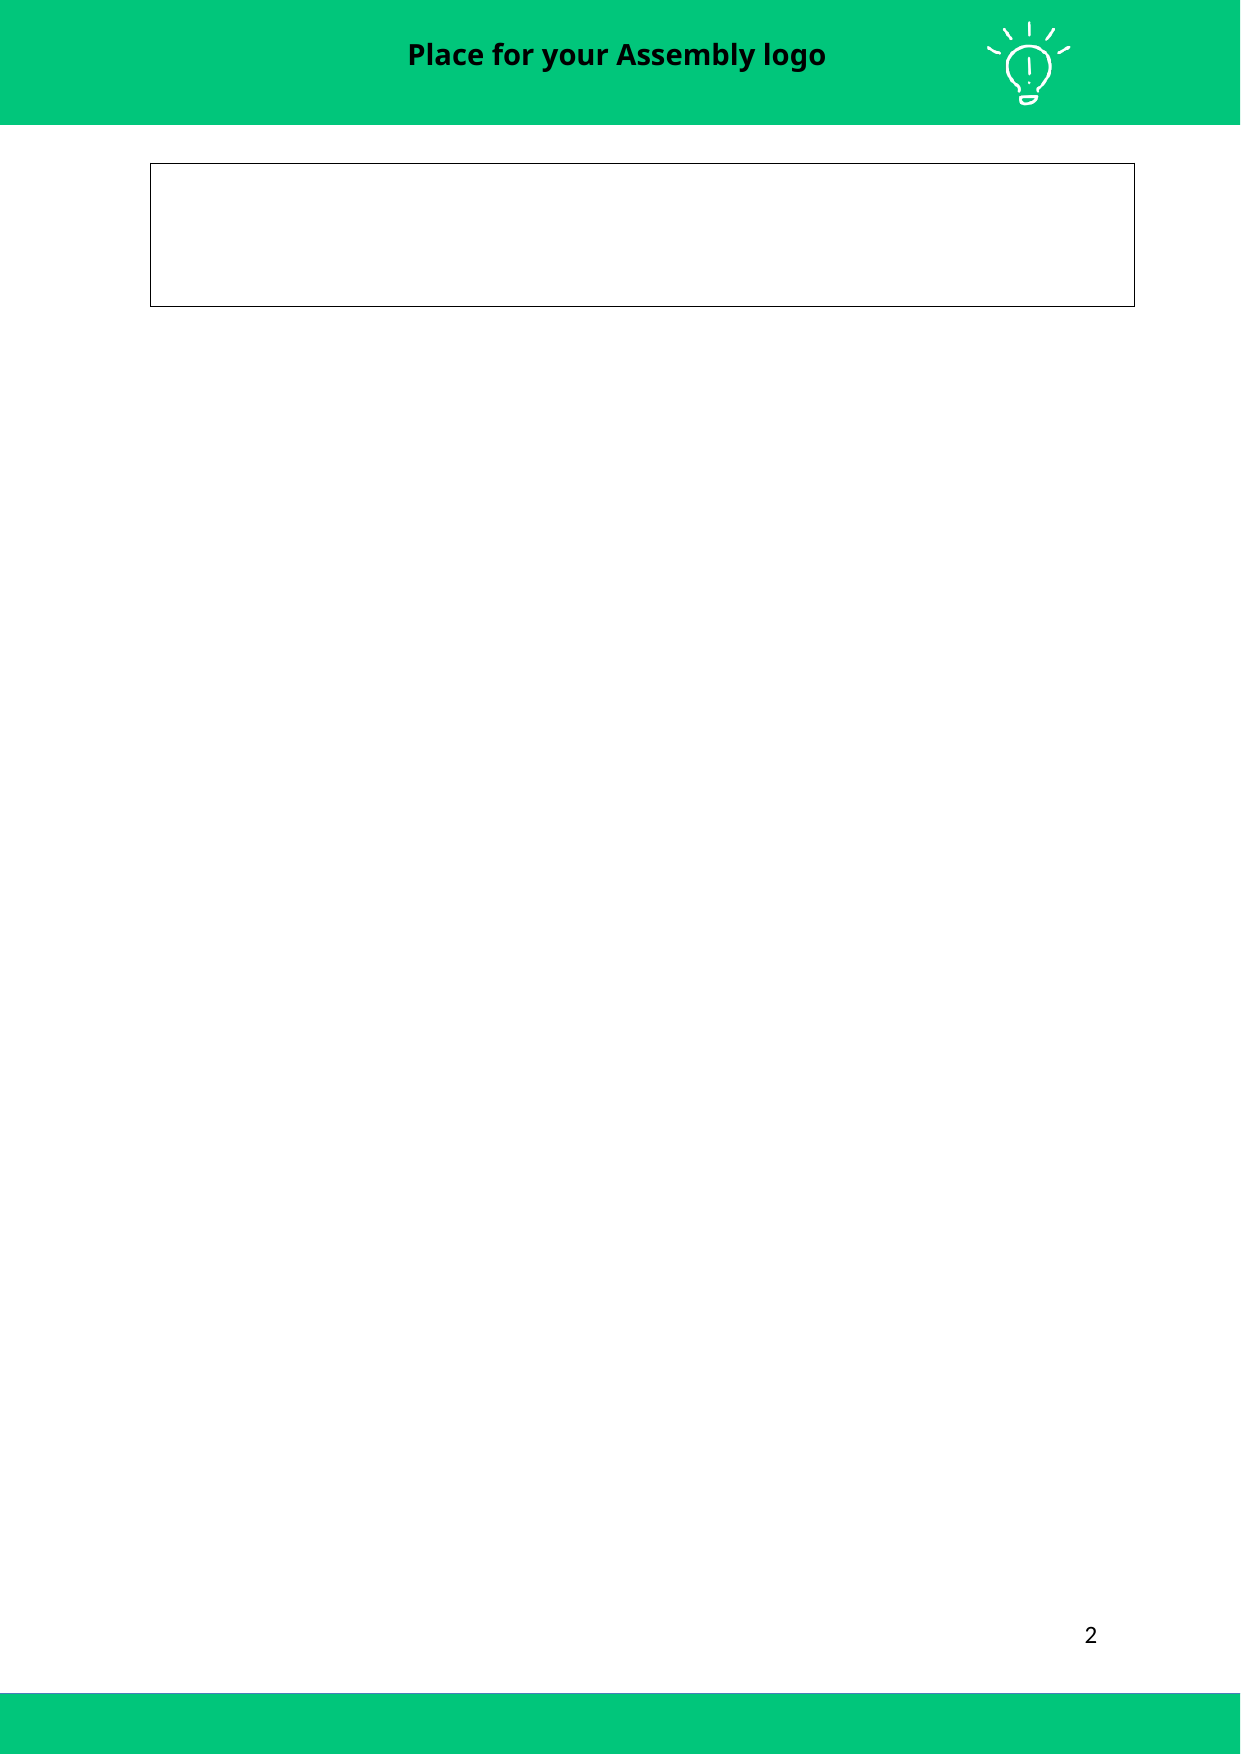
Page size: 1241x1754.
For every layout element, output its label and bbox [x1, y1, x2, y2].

table_header [151, 164, 1134, 306]
picture [978, 9, 1083, 114]
